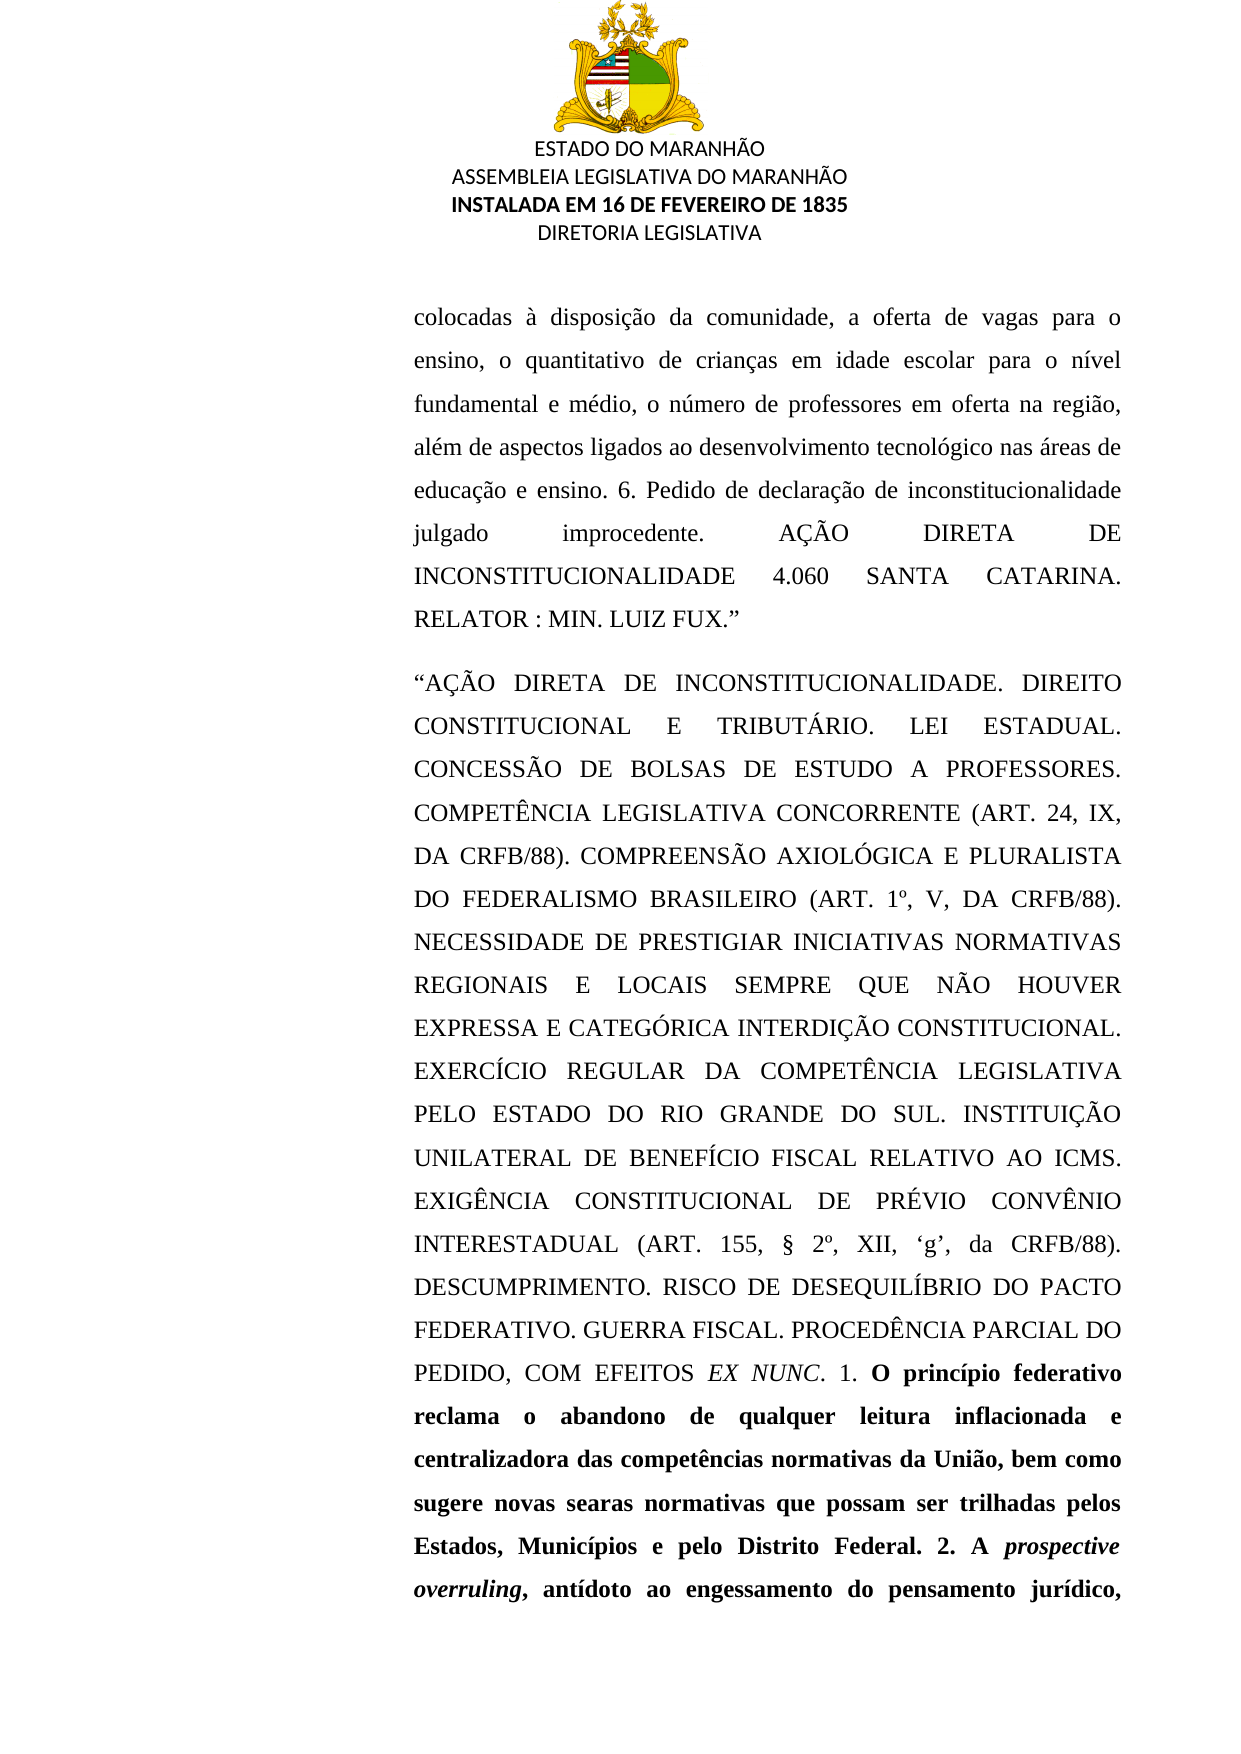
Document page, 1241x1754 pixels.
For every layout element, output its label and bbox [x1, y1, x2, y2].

text [413, 302, 1122, 633]
text [413, 668, 1122, 1603]
picture [553, 0, 709, 135]
